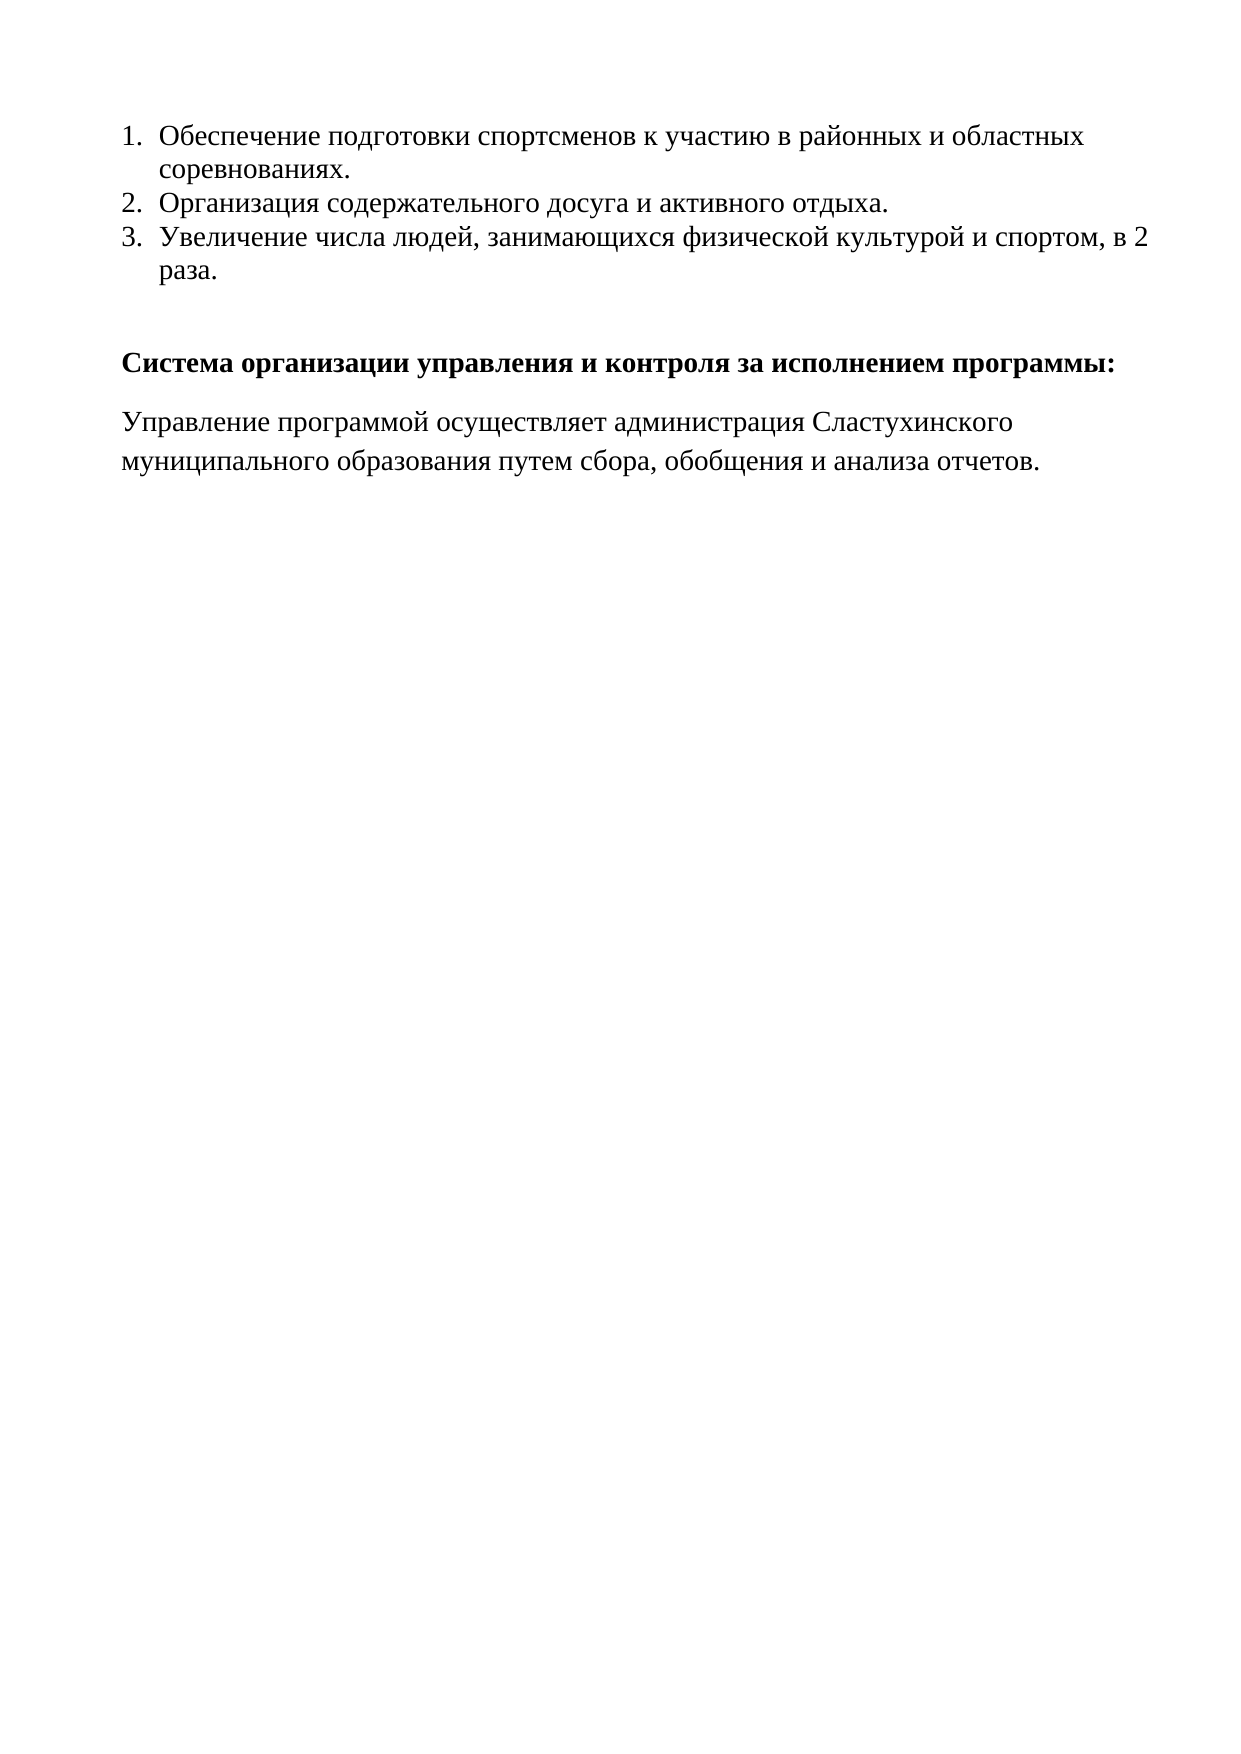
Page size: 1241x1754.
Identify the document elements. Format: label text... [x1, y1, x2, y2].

list Увеличение числа людей, занимающихся физической культурой и спортом, в 2 раза. [121, 219, 1152, 286]
list Обеспечение подготовки спортсменов к участию в районных и областных соревнованиях. [121, 118, 1152, 185]
text Система организации управления и контроля за исполнением программы: [121, 345, 1152, 379]
list Организация содержательного досуга и активного отдыха. [121, 185, 1152, 219]
text Управление программой осуществляет администрация Сластухинского муниципального образования путем сбора, обобщения и анализа отчетов. [121, 404, 1152, 477]
